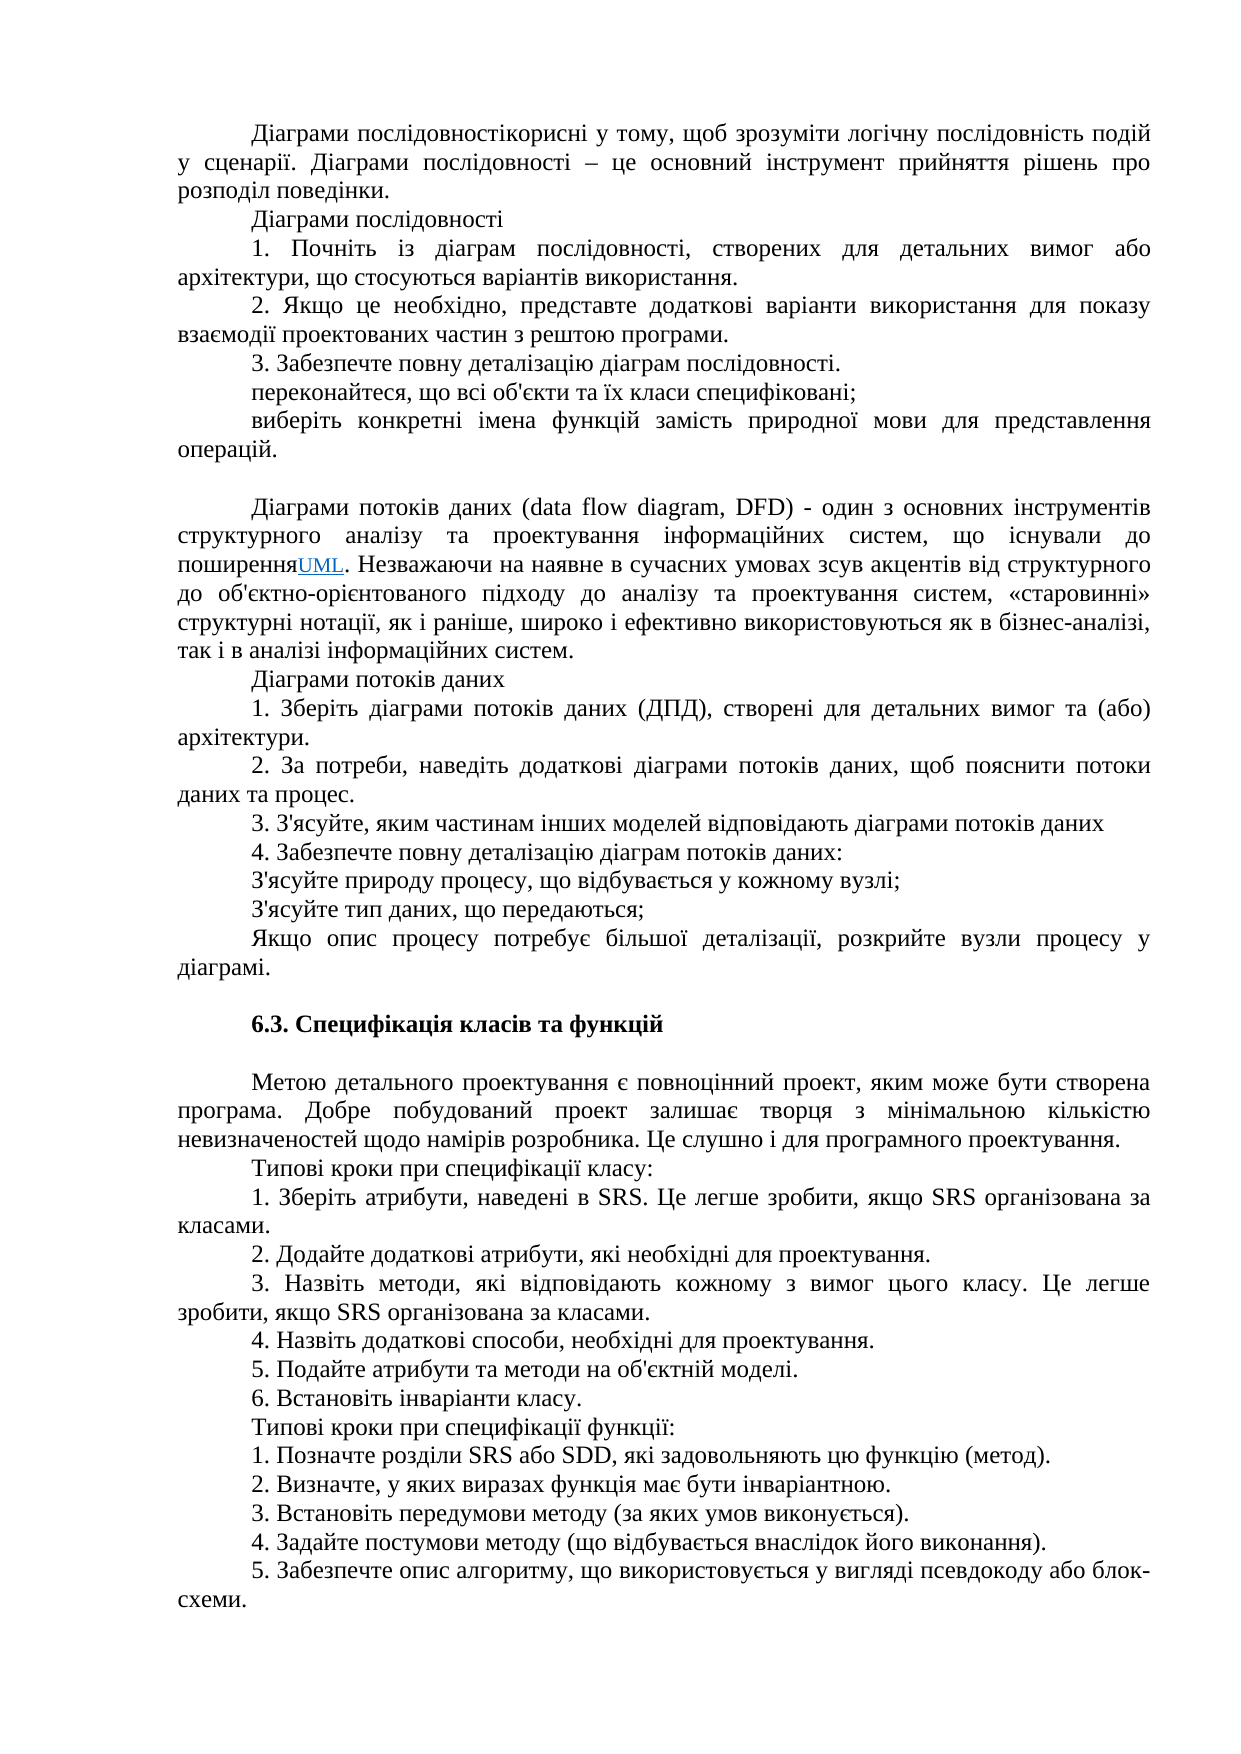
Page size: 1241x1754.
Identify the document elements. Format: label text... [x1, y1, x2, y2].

text 4. Назвіть додаткові способи, необхідні для проектування. [177, 1326, 1152, 1354]
text Типові кроки при специфікації класу: [177, 1153, 1152, 1182]
text Метою детального проектування є повноцінний проект, яким може бути створена програма. Добре побудований проект залишає творця з мінімальною кількістю невизначеностей щодо намірів розробника. Це слушно і для програмного проектування. [177, 1067, 1152, 1153]
text 2. За потреби, наведіть додаткові діаграми потоків даних, щоб пояснити потоки даних та процес. [177, 751, 1152, 808]
text виберіть конкретні імена функцій замість природної мови для представлення операцій. [177, 406, 1152, 463]
text Діаграми послідовності [177, 204, 1152, 233]
text З'ясуйте природу процесу, що відбувається у кожному вузлі; [177, 866, 1152, 894]
text Діаграми потоків даних (data flow diagram, DFD) - один з основних інструментів структурного аналізу та проектування інформаційних систем, що існували до поширенняUML. Незважаючи на наявне в сучасних умовах зсув акцентів від структурного до об'єктно-орієнтованого підходу до аналізу та проектування систем, «старовинні» структурні нотації, як і раніше, широко і ефективно використовуються як в бізнес-аналізі, так і в аналізі інформаційних систем. [177, 492, 1152, 664]
text З'ясуйте тип даних, що передаються; [177, 894, 1152, 923]
text 3. Встановіть передумови методу (за яких умов виконується). [177, 1498, 1152, 1527]
text 4. Забезпечте повну деталізацію діаграм потоків даних: [177, 837, 1152, 866]
text 3. З'ясуйте, яким частинам інших моделей відповідають діаграми потоків даних [177, 808, 1152, 837]
text 5. Забезпечте опис алгоритму, що використовується у вигляді псевдокоду або блок-схеми. [177, 1556, 1152, 1613]
text Типові кроки при специфікації функції: [177, 1412, 1152, 1441]
text переконайтеся, що всі об'єкти та їх класи специфіковані; [177, 377, 1152, 406]
text Діаграми потоків даних [177, 664, 1152, 693]
text 2. Додайте додаткові атрибути, які необхідні для проектування. [177, 1239, 1152, 1268]
text 1. Почніть із діаграм послідовності, створених для детальних вимог або архітектури, що стосуються варіантів використання. [177, 233, 1152, 291]
text Якщо опис процесу потребує більшої деталізації, розкрийте вузли процесу у діаграмі. [177, 923, 1152, 981]
subtitle 6.3. Специфікація класів та функцій [177, 1009, 1152, 1038]
text 4. Задайте постумови методу (що відбувається внаслідок його виконання). [177, 1527, 1152, 1556]
text 2. Визначте, у яких виразах функція має бути інваріантною. [177, 1469, 1152, 1498]
text 2. Якщо це необхідно, представте додаткові варіанти використання для показу взаємодії проектованих частин з рештою програми. [177, 291, 1152, 348]
text 6. Встановіть інваріанти класу. [177, 1383, 1152, 1412]
text 3. Забезпечте повну деталізацію діаграм послідовності. [177, 348, 1152, 377]
text 1. Позначте розділи SRS або SDD, які задовольняють цю функцію (метод). [177, 1441, 1152, 1469]
text 3. Назвіть методи, які відповідають кожному з вимог цього класу. Це легше зробити, якщо SRS організована за класами. [177, 1268, 1152, 1326]
text 1. Зберіть діаграми потоків даних (ДПД), створені для детальних вимог та (або) архітектури. [177, 693, 1152, 751]
text 5. Подайте атрибути та методи на об'єктній моделі. [177, 1354, 1152, 1383]
text 1. Зберіть атрибути, наведені в SRS. Це легше зробити, якщо SRS організована за класами. [177, 1182, 1152, 1239]
text Діаграми послідовностікорисні у тому, щоб зрозуміти логічну послідовність подій у сценарії. Діаграми послідовності – це основний інструмент прийняття рішень про розподіл поведінки. [177, 118, 1152, 204]
